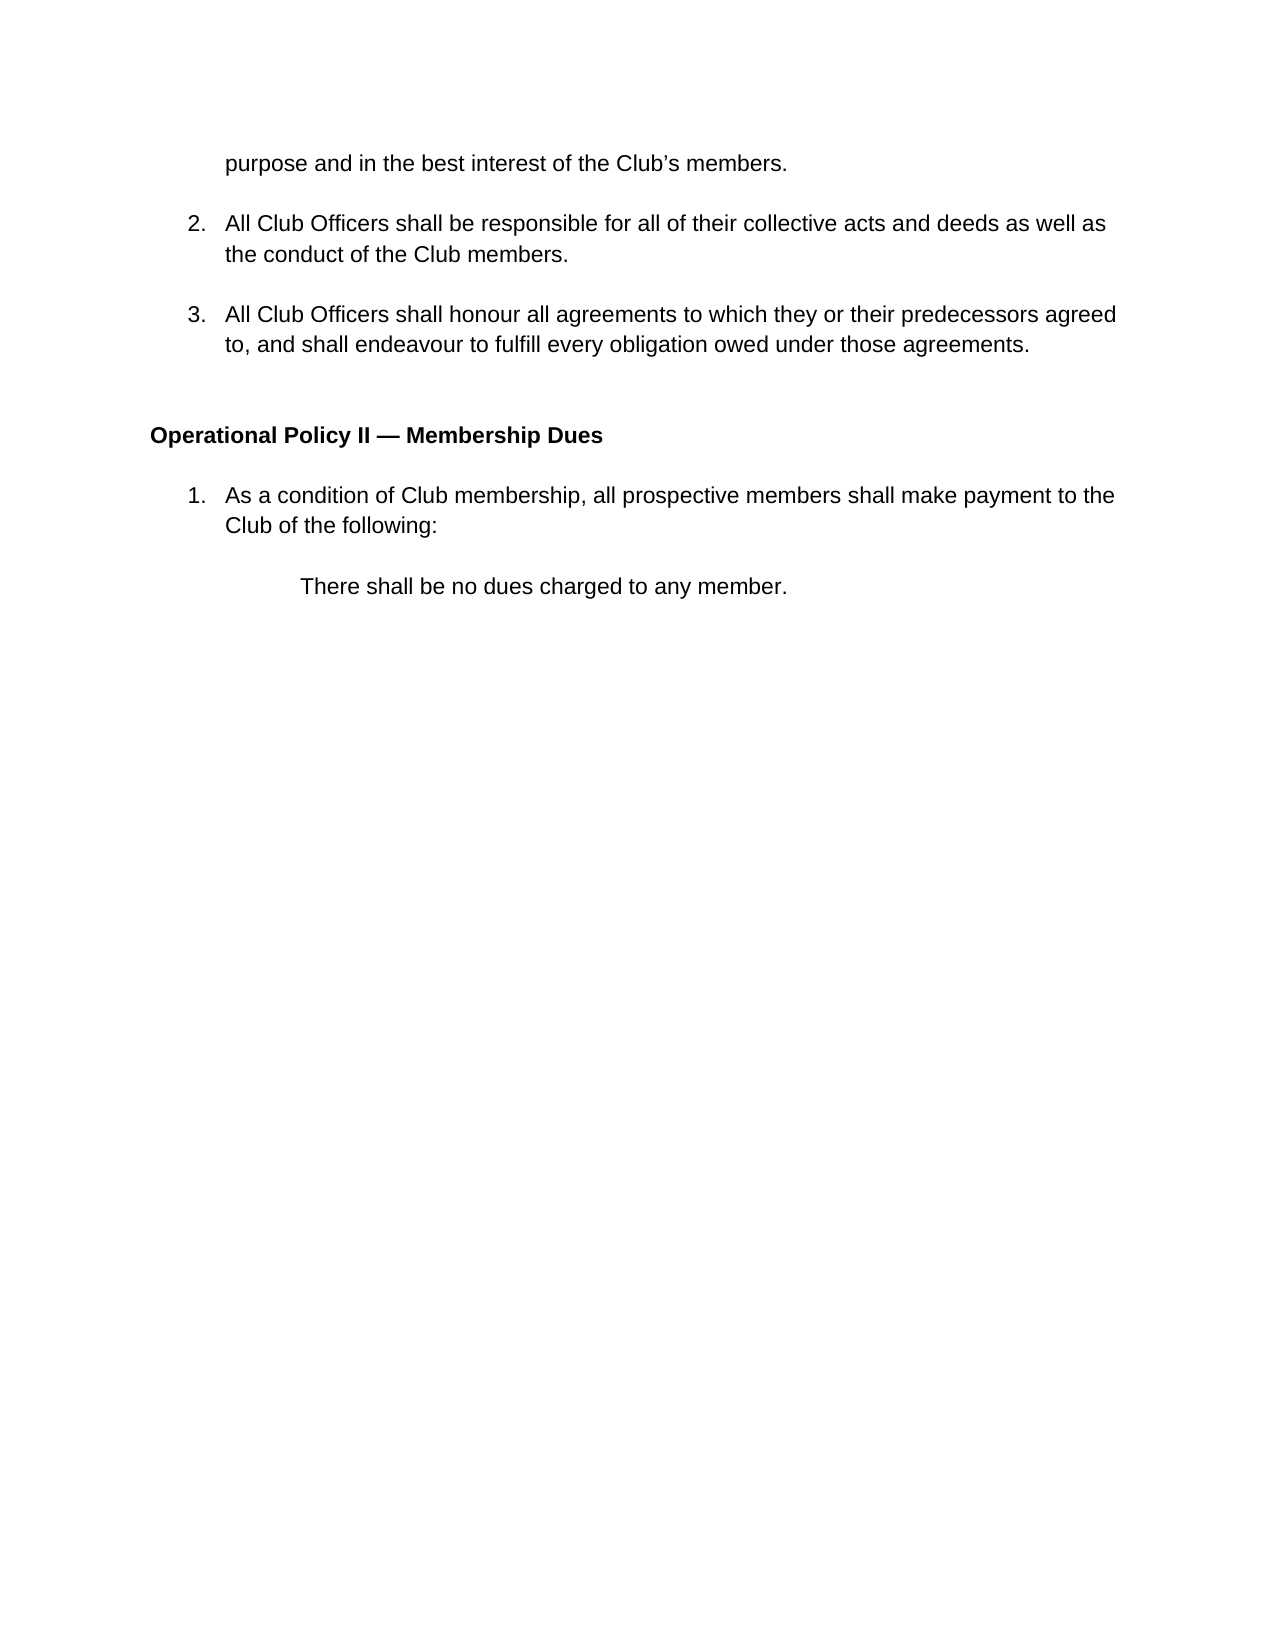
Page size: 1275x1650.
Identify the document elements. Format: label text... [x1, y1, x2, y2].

list All Club Officers shall be responsible for all of their collective acts and deeds as well as the conduct of the Club members. [187, 210, 1125, 297]
list All Club Officers shall honour all agreements to which they or their predecessors agreed to, and shall endeavour to fulfill every obligation owed under those agreements. [187, 301, 1125, 358]
text There shall be no dues charged to any member. [300, 573, 1125, 599]
text Operational Policy II — Membership Dues [150, 422, 1125, 448]
list As a condition of Club membership, all prospective members shall make payment to the Club of the following: [187, 482, 1125, 539]
